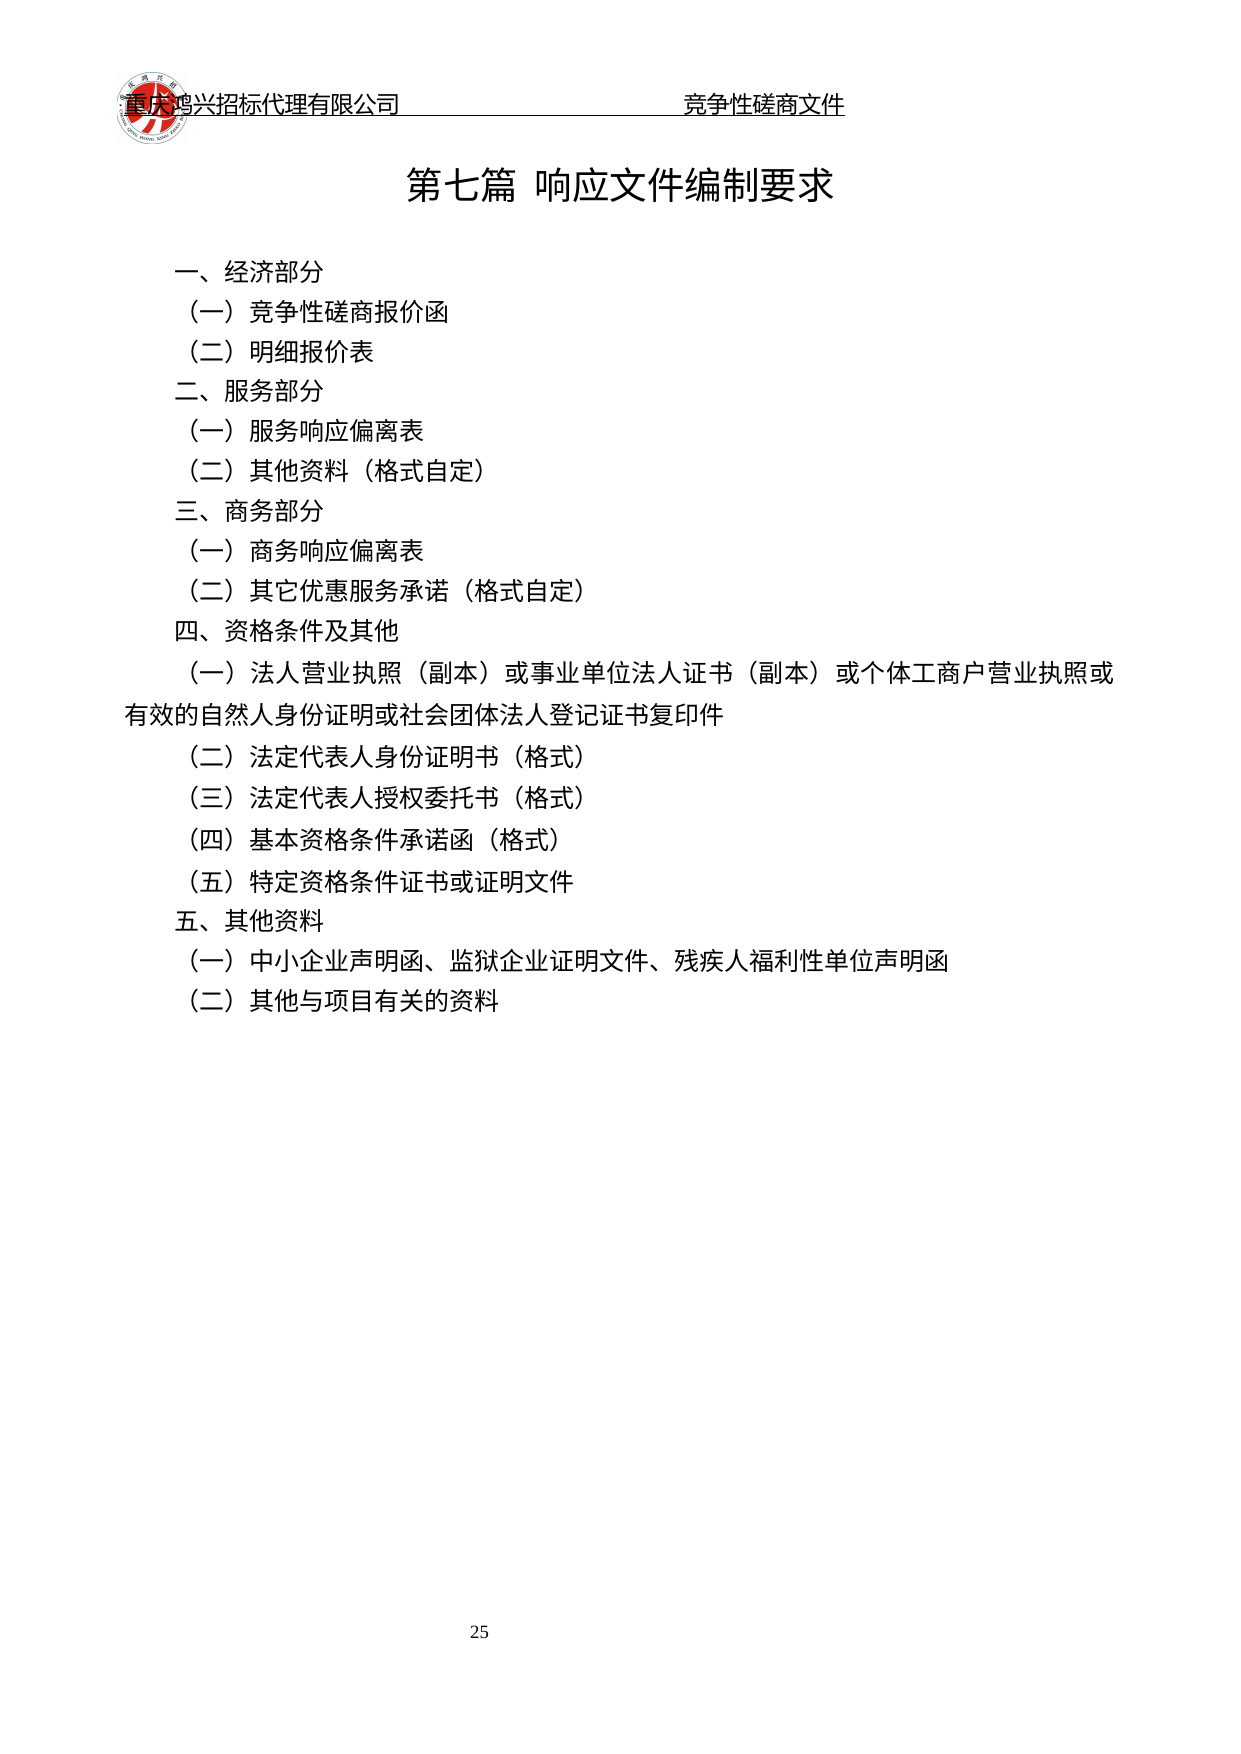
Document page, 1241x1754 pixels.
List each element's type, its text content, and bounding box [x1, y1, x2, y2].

text （二）其他资料（格式自定） [124, 450, 1116, 490]
text 一、经济部分 [124, 250, 1116, 290]
text （五）特定资格条件证书或证明文件 [124, 858, 1116, 899]
text （一）竞争性磋商报价函 [124, 290, 1116, 330]
text （一）商务响应偏离表 [124, 530, 1116, 569]
text （三）法定代表人授权委托书（格式） [124, 774, 1116, 816]
text （一）法人营业执照（副本）或事业单位法人证书（副本）或个体工商户营业执照或有效的自然人身份证明或社会团体法人登记证书复印件 [124, 649, 1116, 733]
text 三、商务部分 [124, 490, 1116, 530]
text （四）基本资格条件承诺函（格式） [124, 816, 1116, 858]
picture [149, 105, 159, 115]
text （二）其他与项目有关的资料 [124, 979, 1116, 1019]
text （二）法定代表人身份证明书（格式） [124, 733, 1116, 774]
text 二、服务部分 [124, 370, 1116, 410]
text 五、其他资料 [124, 899, 1116, 939]
text （一）中小企业声明函、监狱企业证明文件、残疾人福利性单位声明函 [124, 939, 1116, 979]
text （二）其它优惠服务承诺（格式自定） [124, 569, 1116, 609]
text （二）明细报价表 [124, 330, 1116, 370]
text 四、资格条件及其他 [124, 609, 1116, 649]
text （一）服务响应偏离表 [124, 410, 1116, 450]
subtitle 第七篇 响应文件编制要求 [124, 143, 1116, 223]
picture [116, 72, 188, 144]
